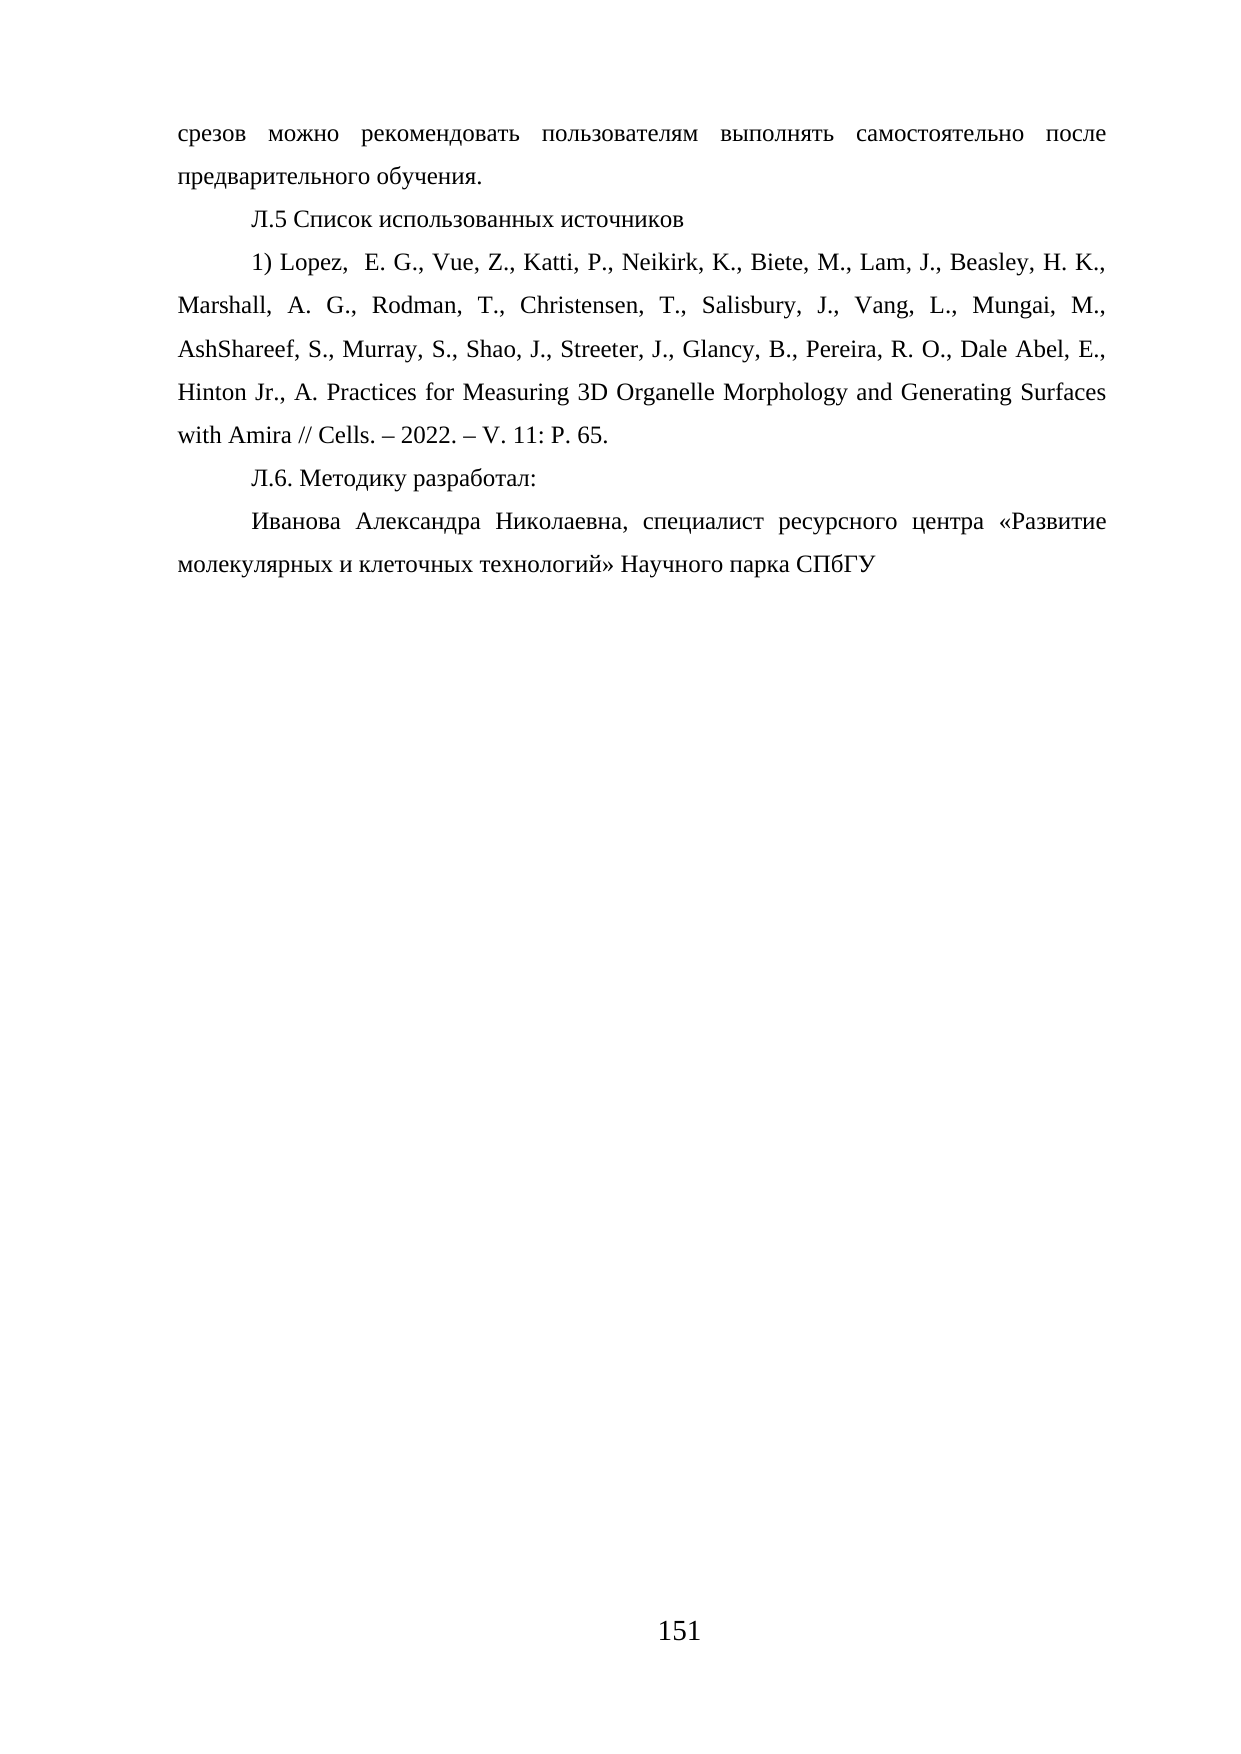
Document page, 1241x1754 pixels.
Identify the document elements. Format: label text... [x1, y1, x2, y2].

text Л.5 Список использованных источников [177, 204, 1107, 233]
text Л.6. Методику разработал: [177, 463, 1107, 492]
list Иванова Александра Николаевна, специалист ресурсного центра «Развитие молекулярных и клеточных технологий» Научного парка СПбГУ [177, 506, 1107, 578]
text 1) Lopez, E. G., Vue, Z., Katti, P., Neikirk, K., Biete, M., Lam, J., Beasley, H. K., Marshall, A. G., Rodman, T., Christensen, T., Salisbury, J., Vang, L., Mungai, M., AshShareef, S., Murray, S., Shao, J., Streeter, J., Glancy, B., Pereira, R. O., Dale Abel, E., Hinton Jr., A. Practices for Measuring 3D Organelle Morphology and Generating Surfaces with Amira // Cells. – 2022. – V. 11: P. 65. [177, 247, 1107, 449]
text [177, 118, 1107, 190]
